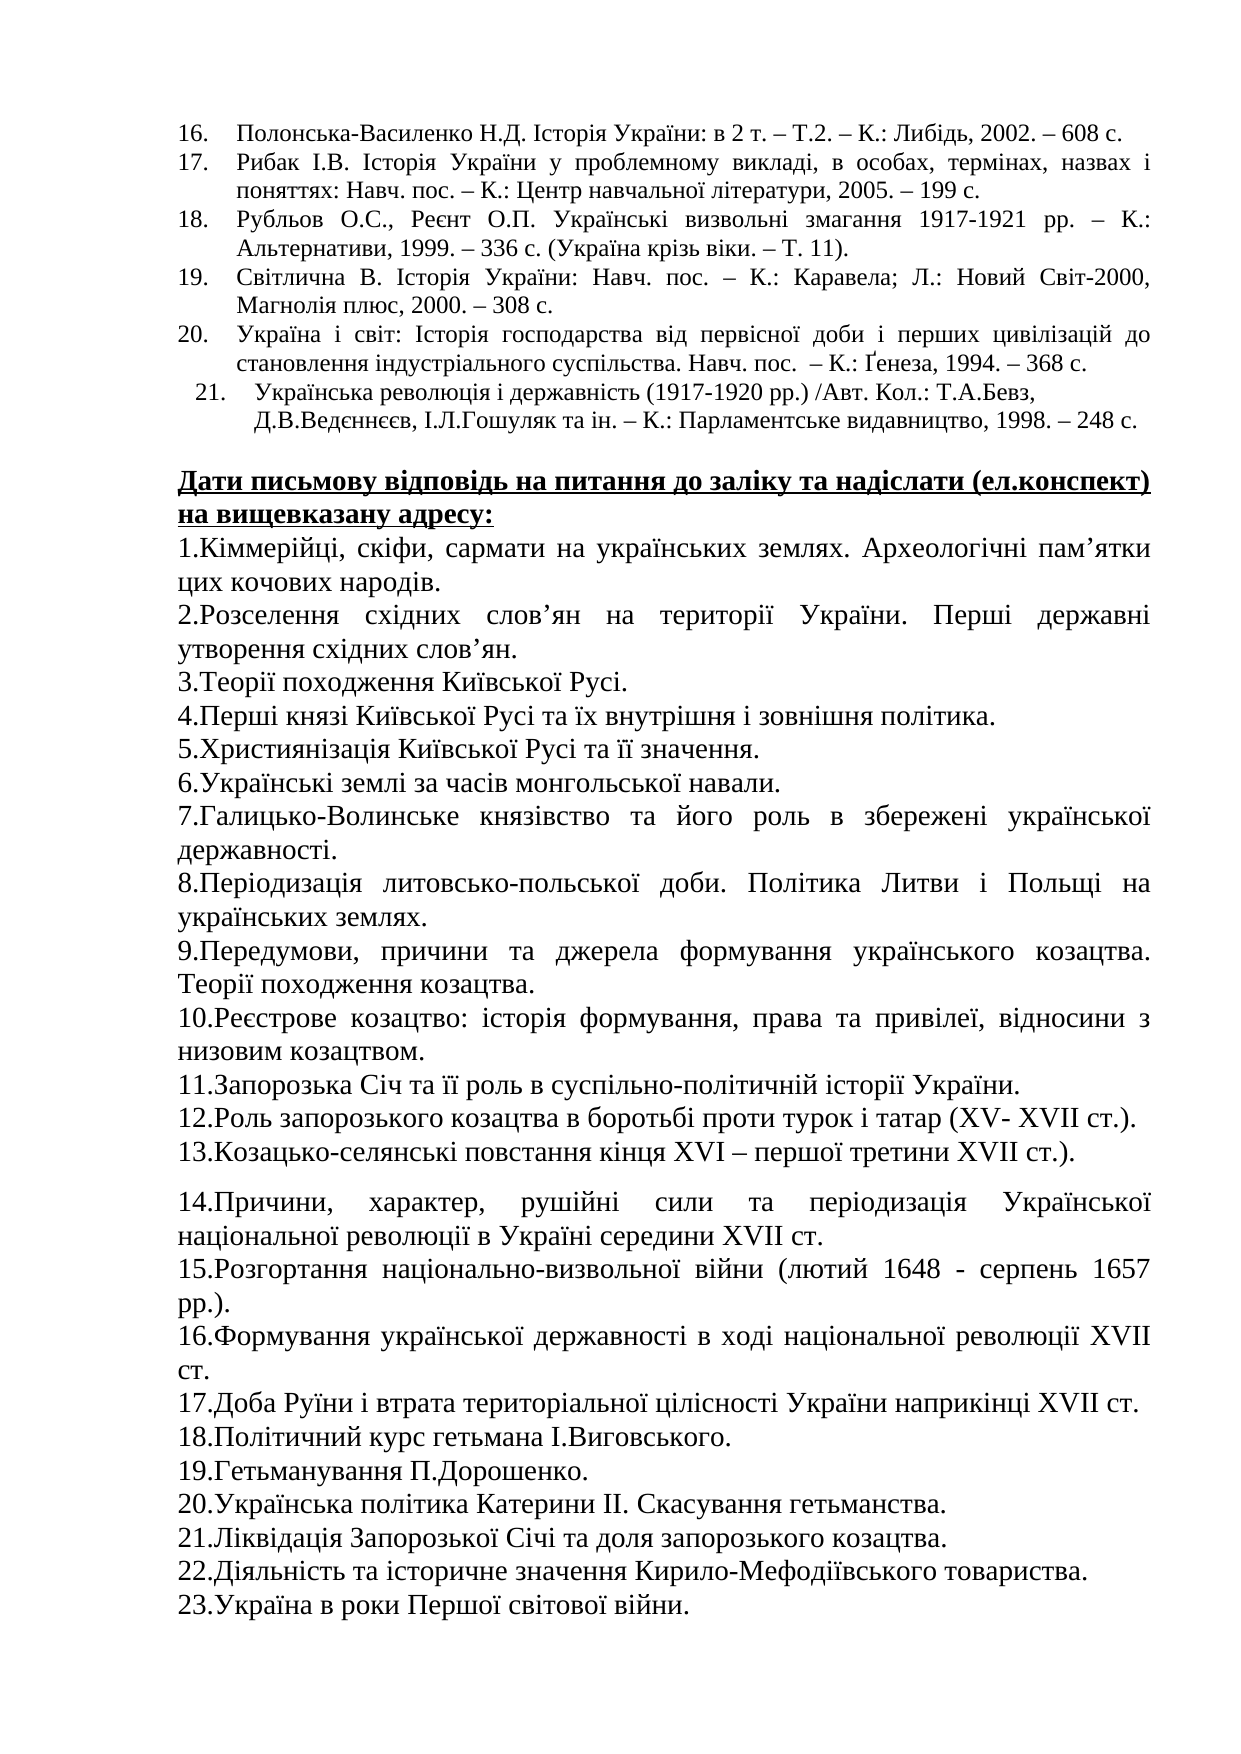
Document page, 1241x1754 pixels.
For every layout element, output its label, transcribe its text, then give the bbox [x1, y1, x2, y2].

text 3.Теорії походження Київської Русі. [177, 664, 1152, 698]
text 21.Ліквідація Запорозької Січі та доля запорозького козацтва. [177, 1520, 1152, 1553]
text 7.Галицько-Волинське князівство та його роль в збережені української державності. [177, 798, 1152, 866]
text 23.Україна в роки Першої світової війни. [177, 1587, 1152, 1620]
text 9.Передумови, причини та джерела формування українського козацтва. Теорії походження козацтва. [177, 933, 1152, 1000]
list Рубльов О.С., Реєнт О.П. Українські визвольні змагання 1917-1921 рр. – К.: Альтернативи, 1999. – 336 с. (Україна крізь віки. – Т. 11). [177, 204, 1152, 262]
list Світлична В. Історія України: Навч. пос. – К.: Каравела; Л.: Новий Світ-2000, Магнолія плюс, 2000. – 308 с. [177, 262, 1152, 319]
text 2.Розселення східних слов’ян на території України. Перші державні утворення східних слов’ян. [177, 597, 1152, 664]
text 1.Кіммерійці, скіфи, сармати на українських землях. Археологічні пам’ятки цих кочових народів. [177, 530, 1152, 597]
text 14.Причини, характер, рушійні сили та періодизація Української національної революції в Україні середини XVII ст. [177, 1184, 1152, 1251]
text 17.Доба Руїни і втрата територіальної цілісності України наприкінці XVII ст. [177, 1386, 1152, 1419]
text 22.Діяльність та історичне значення Кирило-Мефодіївського товариства. [177, 1553, 1152, 1587]
list Рибак І.В. Історія України у проблемному викладі, в особах, термінах, назвах і поняттях: Навч. пос. – К.: Центр навчальної літератури, 2005. – 199 с. [177, 147, 1152, 204]
list Українська революція і державність (1917-1920 рр.) /Авт. Кол.: Т.А.Бевз, Д.В.Ведєннєєв, І.Л.Гошуляк та ін. – К.: Парламентське видавництво, 1998. – 248 с. [195, 377, 1152, 434]
text 12.Роль запорозького козацтва в боротьбі проти турок і татар (XV- XVII ст.). [177, 1100, 1152, 1134]
text 5.Християнізація Київської Русі та її значення. [177, 731, 1152, 765]
text 15.Розгортання національно-визвольної війни (лютий 1648 - серпень 1657 рр.). [177, 1251, 1152, 1318]
text 20.Українська політика Катерини ІІ. Скасування гетьманства. [177, 1486, 1152, 1520]
text 16.Формування української державності в ході національної революції XVII ст. [177, 1318, 1152, 1386]
text 4.Перші князі Київської Русі та їх внутрішня і зовнішня політика. [177, 698, 1152, 731]
text 6.Українські землі за часів монгольської навали. [177, 765, 1152, 798]
list Україна і світ: Історія господарства від первісної доби і перших цивілізацій до становлення індустріального суспільства. Навч. пос. – К.: Ґенеза, 1994. – 368 с. [177, 319, 1152, 377]
text 8.Періодизація литовсько-польської доби. Політика Литви і Польщі на українських землях. [177, 866, 1152, 933]
text Дати письмову відповідь на питання до заліку та надіслати (ел.конспект) на вищевказану адресу: [177, 463, 1152, 530]
text 19.Гетьманування П.Дорошенко. [177, 1453, 1152, 1486]
text 13.Козацько-селянські повстання кінця XVI – першої третини XVII ст.). [177, 1134, 1152, 1167]
text 10.Реєстрове козацтво: історія формування, права та привілеї, відносини з низовим козацтвом. [177, 1000, 1152, 1067]
list Полонська-Василенко Н.Д. Історія України: в 2 т. – Т.2. – К.: Либідь, 2002. – 608 с. [177, 118, 1152, 147]
text 18.Політичний курс гетьмана І.Виговського. [177, 1419, 1152, 1453]
text 11.Запорозька Січ та її роль в суспільно-політичній історії України. [177, 1067, 1152, 1100]
